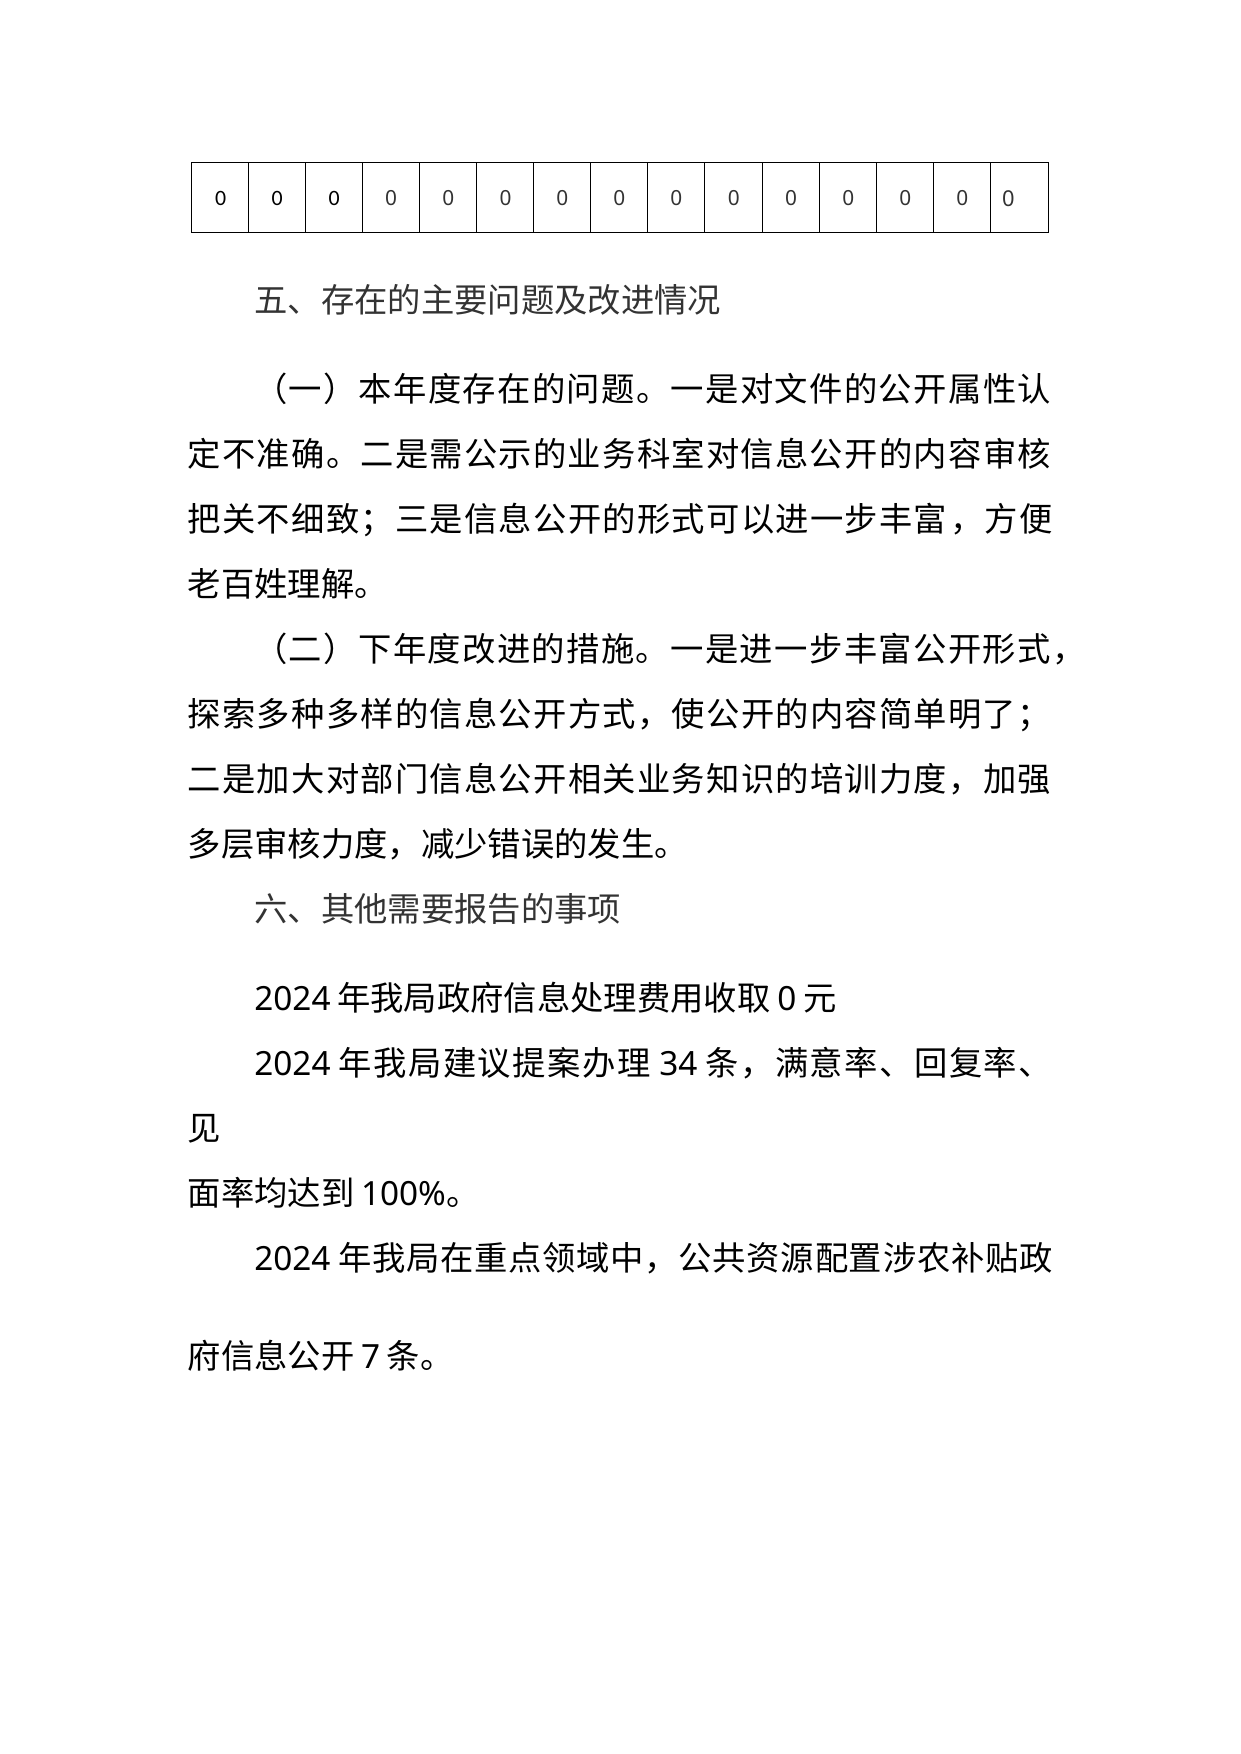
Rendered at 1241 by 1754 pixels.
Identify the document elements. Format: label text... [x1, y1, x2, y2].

table_cell 0 [991, 163, 1048, 232]
table_cell 0 [877, 163, 933, 232]
table_cell 0 [763, 163, 819, 232]
table_cell 0 [306, 163, 362, 232]
text （一）本年度存在的问题。一是对文件的公开属性认定不准确。二是需公示的业务科室对信息公开的内容审核把关不细致；三是信息公开的形式可以进一步丰富，方便老百姓理解。 [187, 354, 1053, 614]
text 面率均达到100%。 [187, 1159, 1053, 1224]
table_cell 0 [363, 163, 419, 232]
table_cell 0 [534, 163, 590, 232]
text （二）下年度改进的措施。一是进一步丰富公开形式，探索多种多样的信息公开方式，使公开的内容简单明了；二是加大对部门信息公开相关业务知识的培训力度，加强多层审核力度，减少错误的发生。 [187, 614, 1053, 874]
table_cell 0 [591, 163, 647, 232]
text 2024年我局政府信息处理费用收取0元 [187, 964, 1053, 1029]
text 2024年我局在重点领域中，公共资源配置涉农补贴政府信息公开7条。 [187, 1224, 1053, 1386]
table_cell 0 [705, 163, 762, 232]
text 五、存在的主要问题及改进情况 [187, 266, 1053, 331]
table_cell 0 [648, 163, 704, 232]
text 六、其他需要报告的事项 [187, 874, 1053, 939]
table_cell 0 [820, 163, 876, 232]
table_cell 0 [420, 163, 476, 232]
table_cell 0 [477, 163, 533, 232]
text 2024年我局建议提案办理34条，满意率、回复率、见 [187, 1029, 1053, 1159]
table_cell 0 [934, 163, 990, 232]
table_cell 0 [192, 163, 248, 232]
table_cell 0 [249, 163, 305, 232]
